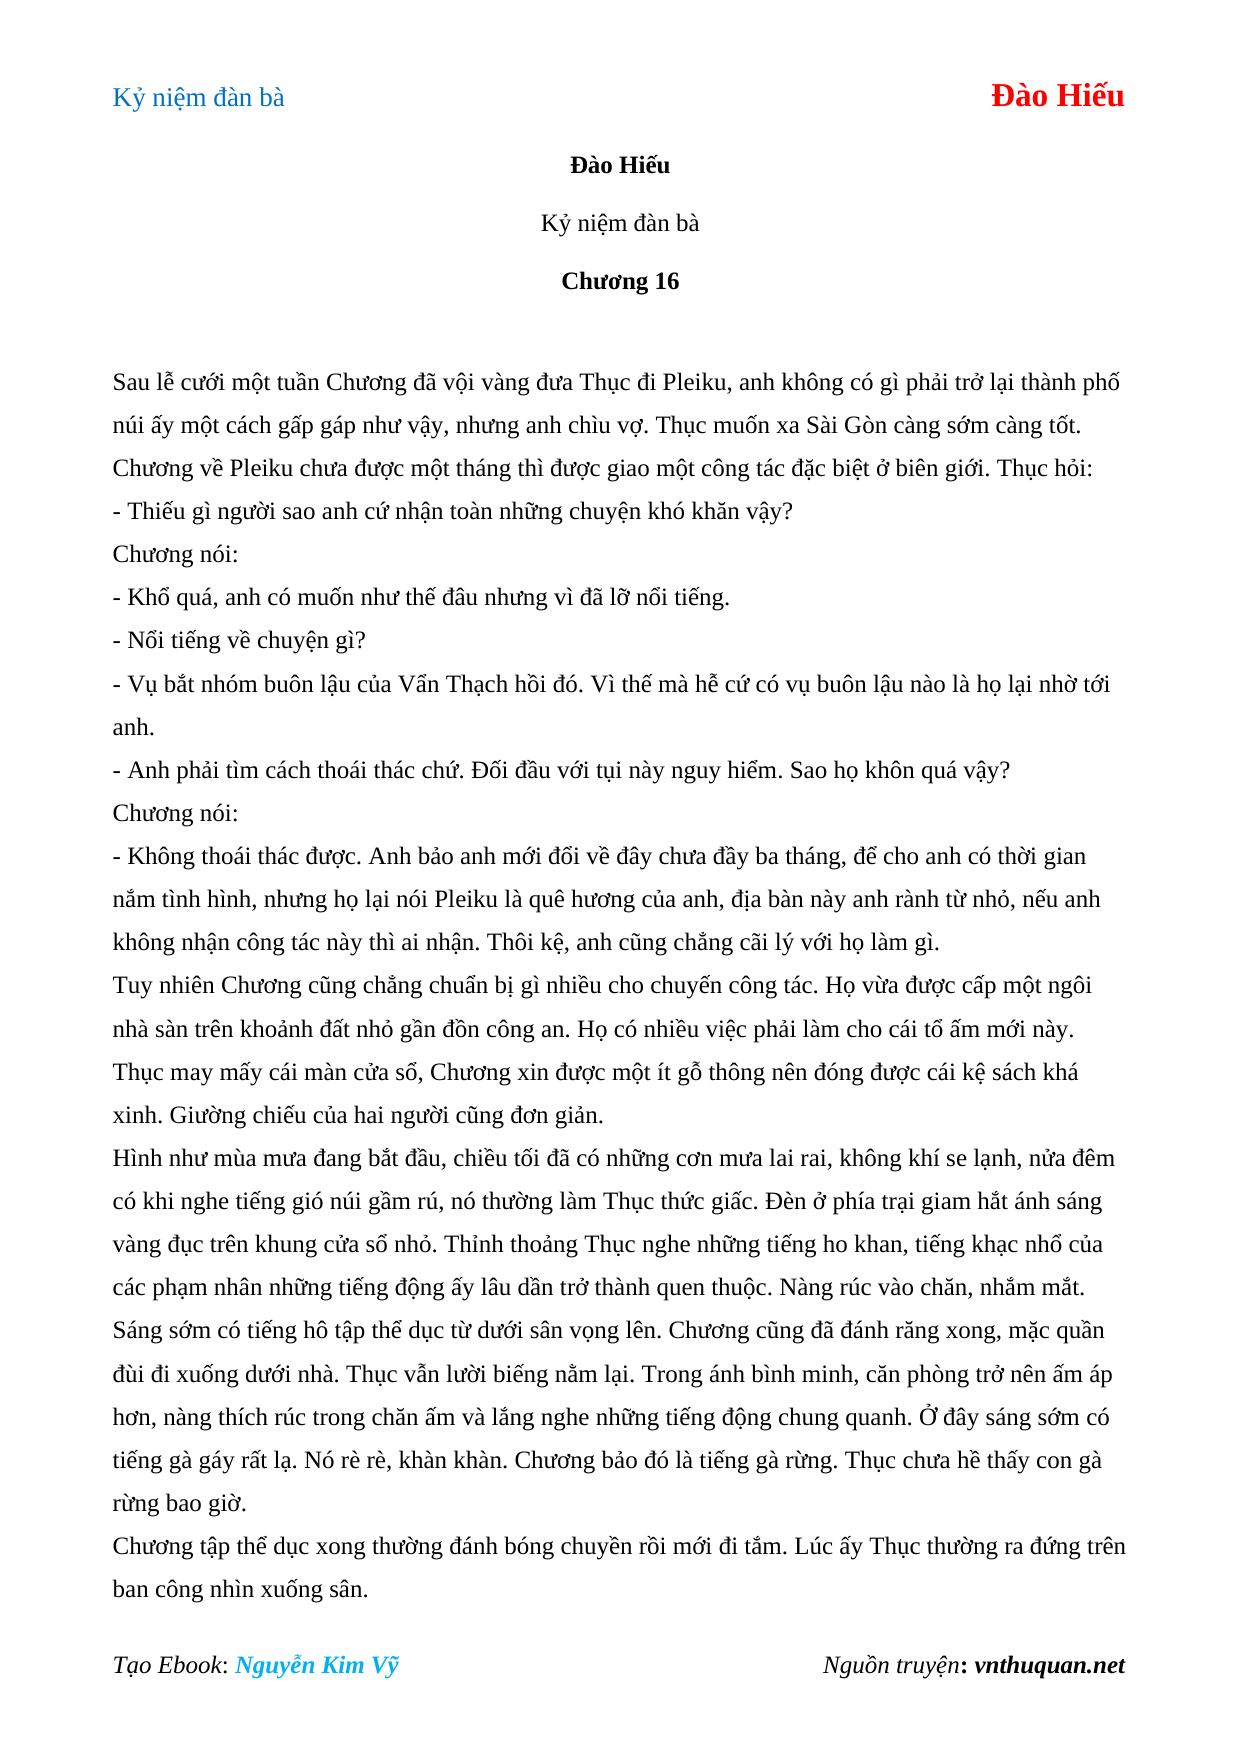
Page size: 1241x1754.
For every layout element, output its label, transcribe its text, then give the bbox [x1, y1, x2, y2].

text Kỷ niệm đàn bà [112, 208, 1128, 237]
text Đào Hiếu [112, 150, 1128, 179]
text Chương 16 [112, 266, 1128, 294]
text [112, 324, 1128, 1603]
